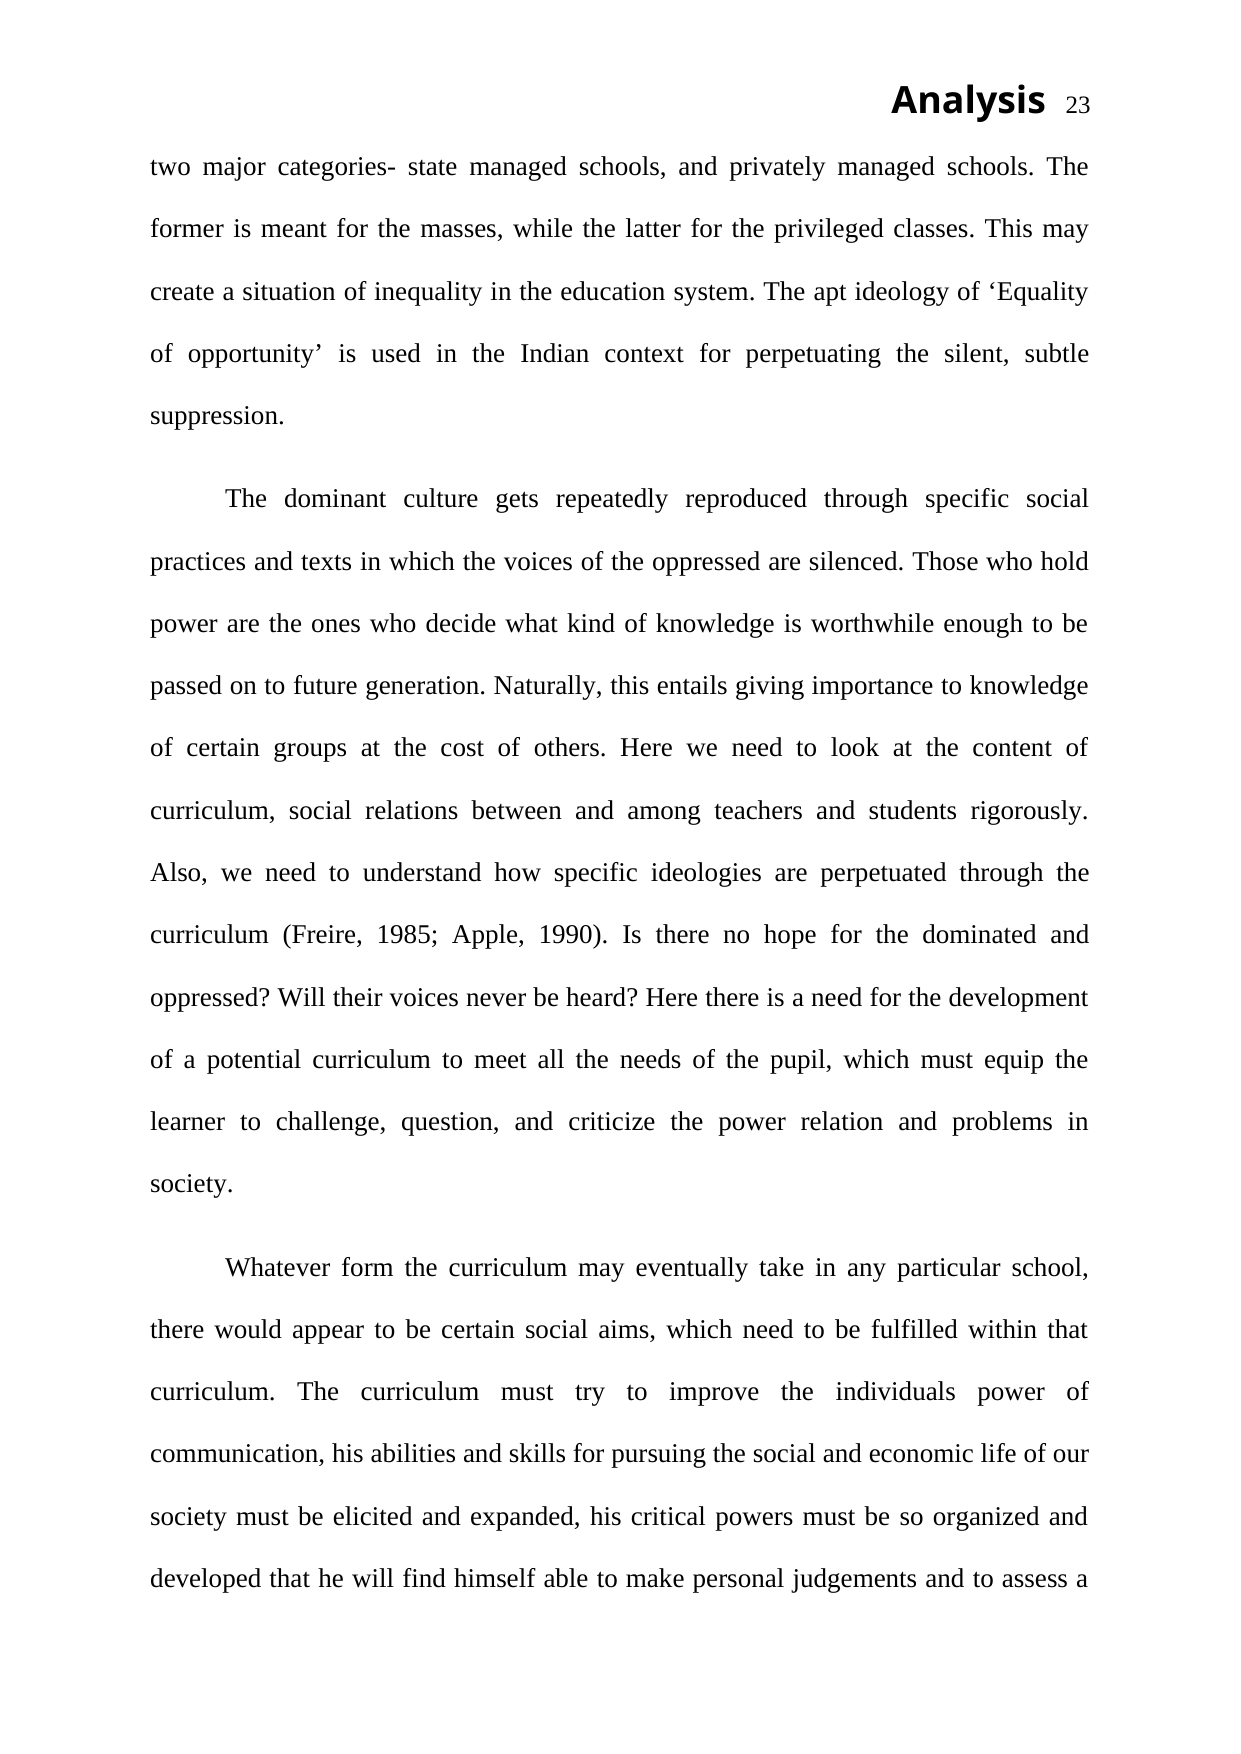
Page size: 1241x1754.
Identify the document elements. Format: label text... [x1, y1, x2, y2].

text The dominant culture gets repeatedly reproduced through specific social practices and texts in which the voices of the oppressed are silenced. Those who hold power are the ones who decide what kind of knowledge is worthwhile enough to be passed on to future generation. Naturally, this entails giving importance to knowledge of certain groups at the cost of others. Here we need to look at the content of curriculum, social relations between and among teachers and students rigorously. Also, we need to understand how specific ideologies are perpetuated through the curriculum (Freire, 1985; Apple, 1990). Is there no hope for the dominated and oppressed? Will their voices never be heard? Here there is a need for the development of a potential curriculum to meet all the needs of the pupil, which must equip the learner to challenge, question, and criticize the power relation and problems in society. [150, 482, 1090, 1199]
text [150, 150, 1090, 430]
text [150, 1251, 1090, 1593]
